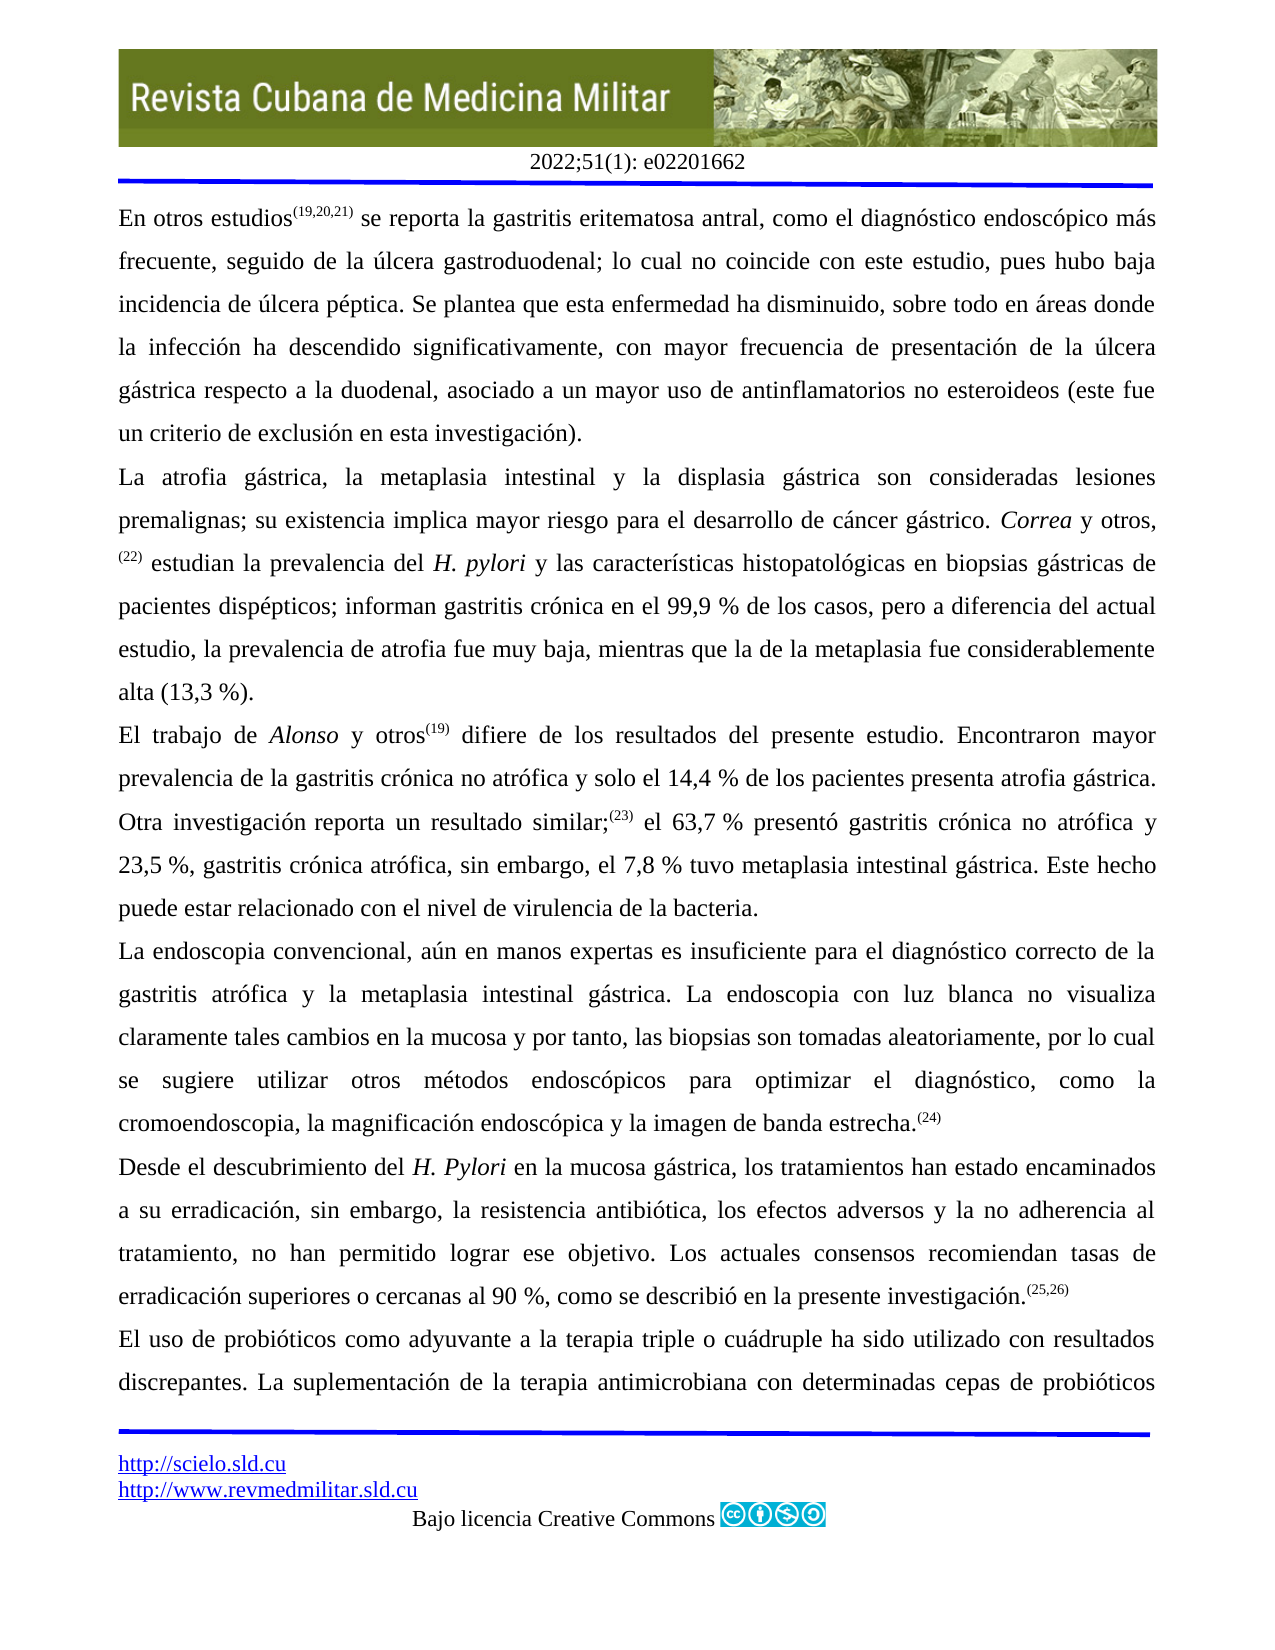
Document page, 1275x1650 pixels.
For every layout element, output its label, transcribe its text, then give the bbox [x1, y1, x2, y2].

text La endoscopia convencional, aún en manos expertas es insuficiente para el diagnóstico correcto de la gastritis atrófica y la metaplasia intestinal gástrica. La endoscopia con luz blanca no visualiza claramente tales cambios en la mucosa y por tanto, las biopsias son tomadas aleatoriamente, por lo cual se sugiere utilizar otros métodos endoscópicos para optimizar el diagnóstico, como la cromoendoscopia, la magnificación endoscópica y la imagen de banda estrecha.(24) [118, 936, 1157, 1137]
text El trabajo de Alonso y otros(19) difiere de los resultados del presente estudio. Encontraron mayor prevalencia de la gastritis crónica no atrófica y solo el 14,4 % de los pacientes presenta atrofia gástrica. Otra investigación reporta un resultado similar;(23) el 63,7 % presentó gastritis crónica no atrófica y 23,5 %, gastritis crónica atrófica, sin embargo, el 7,8 % tuvo metaplasia intestinal gástrica. Este hecho puede estar relacionado con el nivel de virulencia de la bacteria. [118, 720, 1157, 922]
text En otros estudios(19,20,21) se reporta la gastritis eritematosa antral, como el diagnóstico endoscópico más frecuente, seguido de la úlcera gastroduodenal; lo cual no coincide con este estudio, pues hubo baja incidencia de úlcera péptica. Se plantea que esta enfermedad ha disminuido, sobre todo en áreas donde la infección ha descendido significativamente, con mayor frecuencia de presentación de la úlcera gástrica respecto a la duodenal, asociado a un mayor uso de antinflamatorios no esteroideos (este fue un criterio de exclusión en esta investigación). [118, 203, 1157, 447]
text Desde el descubrimiento del H. Pylori en la mucosa gástrica, los tratamientos han estado encaminados a su erradicación, sin embargo, la resistencia antibiótica, los efectos adversos y la no adherencia al tratamiento, no han permitido lograr ese objetivo. Los actuales consensos recomiendan tasas de erradicación superiores o cercanas al 90 %, como se describió en la presente investigación.(25,26) [118, 1152, 1157, 1310]
picture [720, 1502, 826, 1527]
text La atrofia gástrica, la metaplasia intestinal y la displasia gástrica son consideradas lesiones premalignas; su existencia implica mayor riesgo para el desarrollo de cáncer gástrico. Correa y otros,(22) estudian la prevalencia del H. pylori y las características histopatológicas en biopsias gástricas de pacientes dispépticos; informan gastritis crónica en el 99,9 % de los casos, pero a diferencia del actual estudio, la prevalencia de atrofia fue muy baja, mientras que la de la metaplasia fue considerablemente alta (13,3 %). [118, 462, 1157, 706]
picture [118, 49, 1158, 147]
